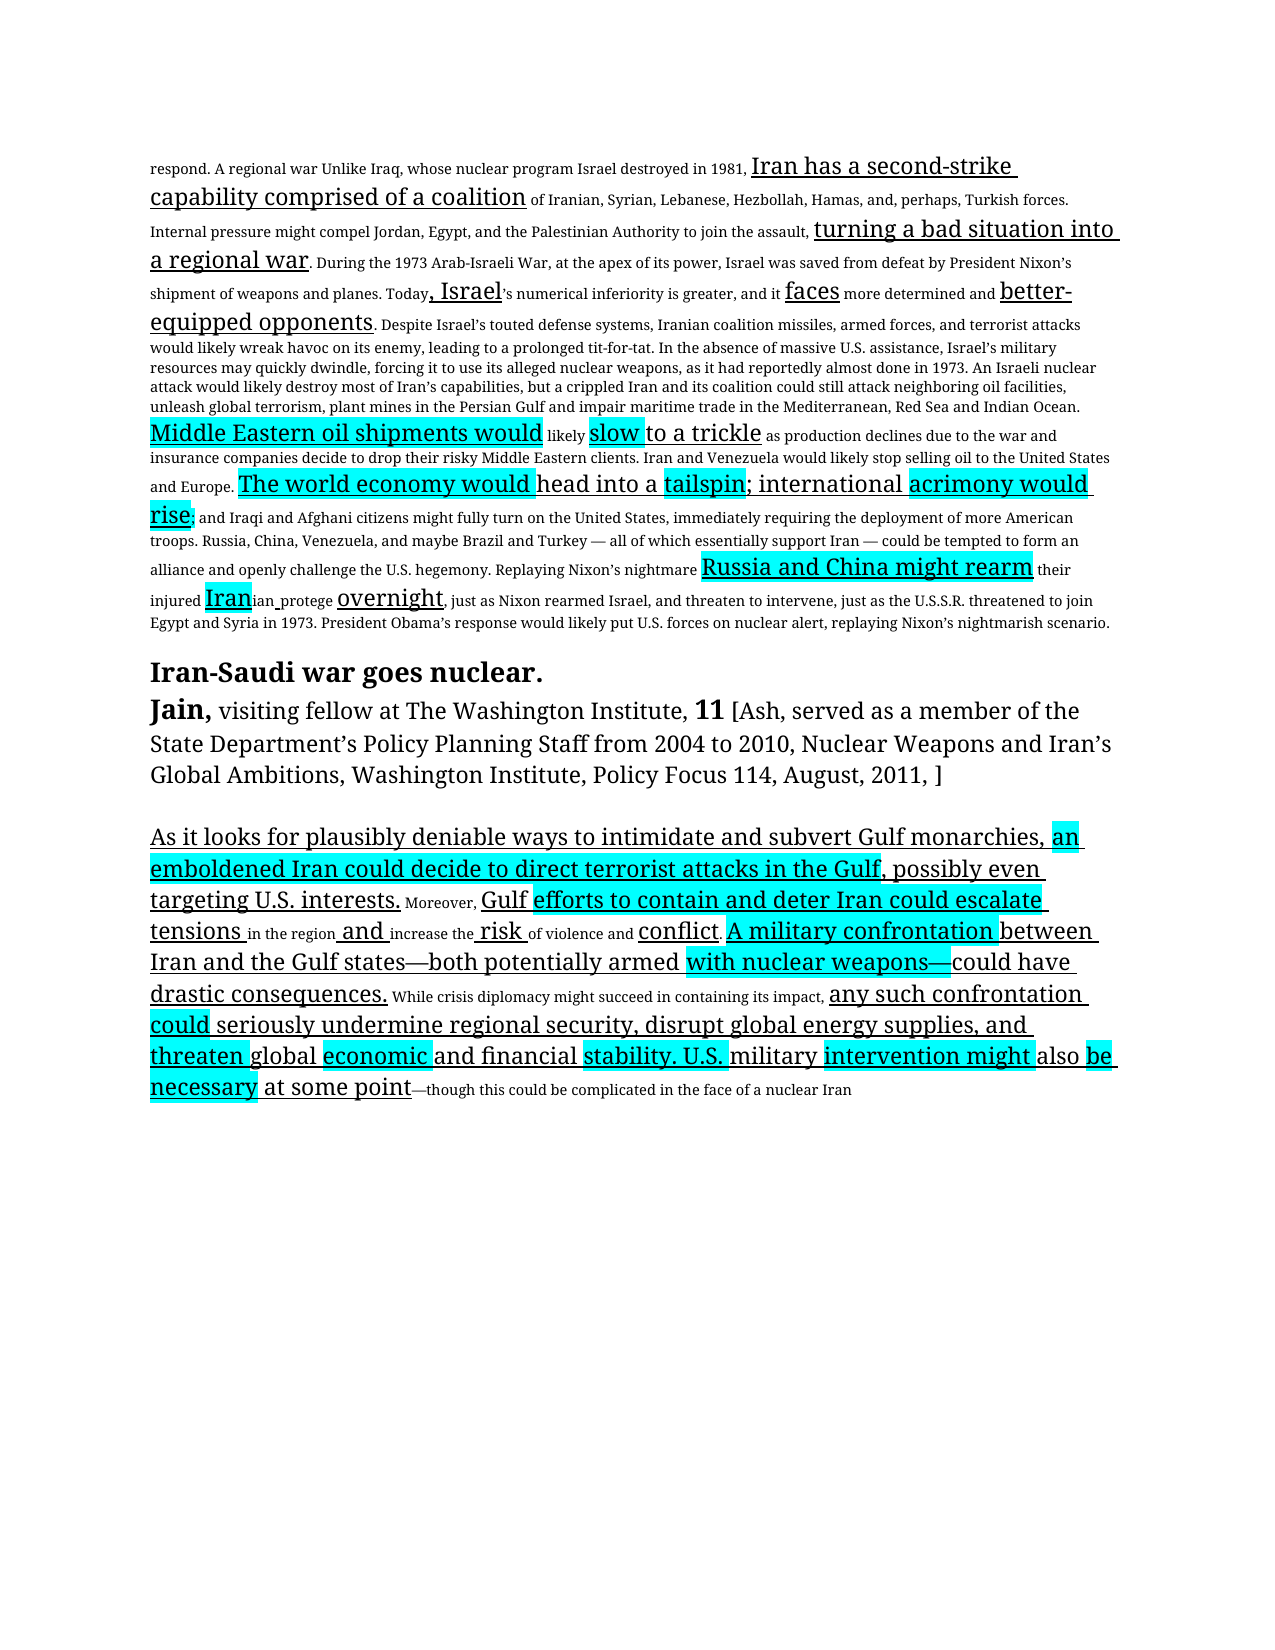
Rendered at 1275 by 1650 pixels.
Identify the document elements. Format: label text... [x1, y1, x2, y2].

text Jain, visiting fellow at The Washington Institute, 11 [Ash, served as a member of the State Department’s Policy Planning Staff from 2004 to 2010, Nuclear Weapons and Iran’s Global Ambitions, Washington Institute, Policy Focus 114, August, 2011, ] [150, 691, 1125, 790]
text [150, 150, 1125, 633]
subtitle Iran-Saudi war goes nuclear. [150, 654, 1125, 691]
text As it looks for plausibly deniable ways to intimidate and subvert Gulf monarchies, an emboldened Iran could decide to direct terrorist attacks in the Gulf, possibly even targeting U.S. interests. Moreover, Gulf efforts to contain and deter Iran could escalate tensions in the region and increase the risk of violence and conflict. A military confrontation between Iran and the Gulf states—both potentially armed with nuclear weapons—could have drastic consequences. While crisis diplomacy might succeed in containing its impact, any such confrontation could seriously undermine regional security, disrupt global energy supplies, and threaten global economic and financial stability. U.S. military intervention might also be necessary at some point—though this could be complicated in the face of a nuclear Iran [150, 821, 1125, 1103]
